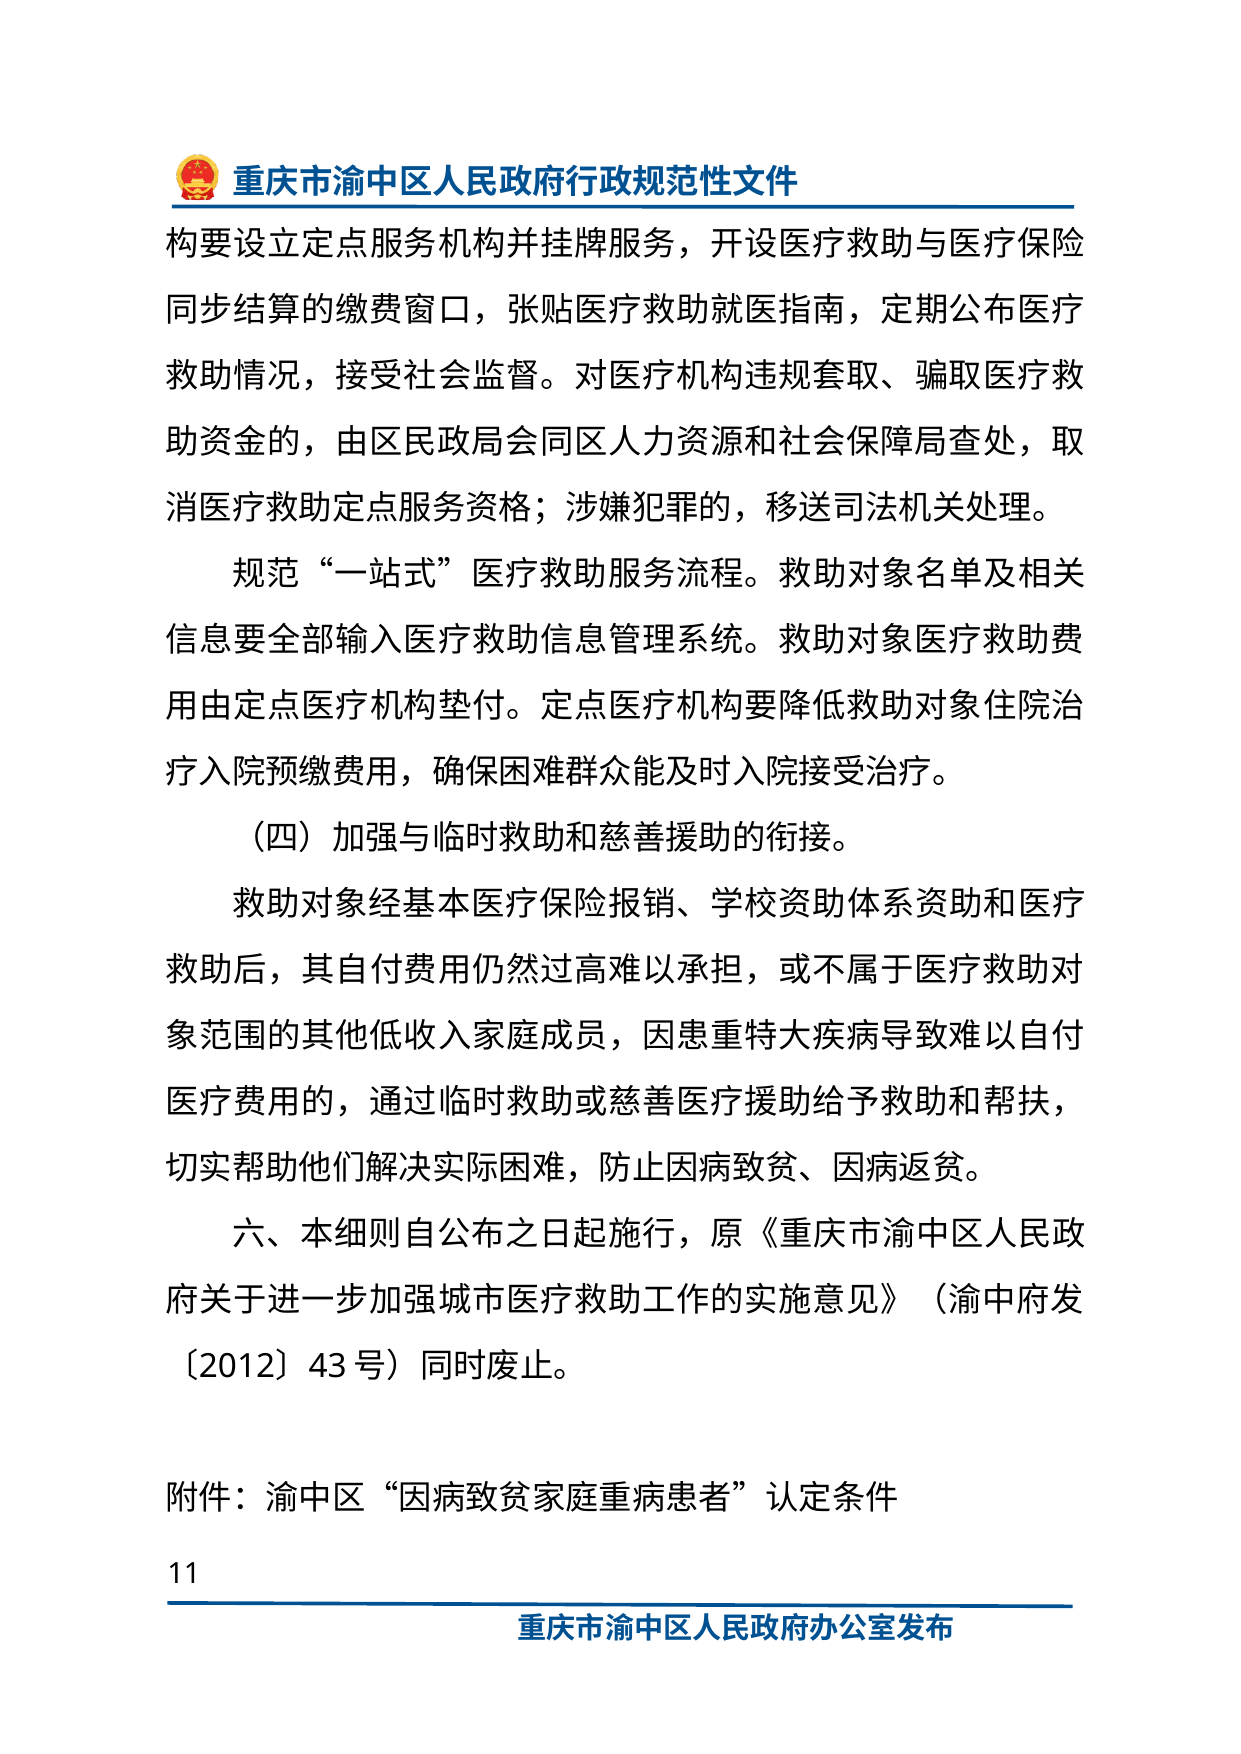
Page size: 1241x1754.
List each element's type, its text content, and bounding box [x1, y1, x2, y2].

text 六、本细则自公布之日起施行，原《重庆市渝中区人民政府关于进一步加强城市医疗救助工作的实施意见》（渝中府发〔2012〕43号）同时废止。 [165, 1198, 1087, 1396]
picture [172, 152, 219, 200]
text （四）加强与临时救助和慈善援助的衔接。 [165, 802, 1087, 868]
text 规范“一站式”医疗救助服务流程。救助对象名单及相关信息要全部输入医疗救助信息管理系统。救助对象医疗救助费用由定点医疗机构垫付。定点医疗机构要降低救助对象住院治疗入院预缴费用，确保困难群众能及时入院接受治疗。 [165, 538, 1087, 802]
text 附件：渝中区“因病致贫家庭重病患者”认定条件 [165, 1462, 1087, 1528]
text 救助对象经基本医疗保险报销、学校资助体系资助和医疗救助后，其自付费用仍然过高难以承担，或不属于医疗救助对象范围的其他低收入家庭成员，因患重特大疾病导致难以自付医疗费用的，通过临时救助或慈善医疗援助给予救助和帮扶，切实帮助他们解决实际困难，防止因病致贫、因病返贫。 [165, 868, 1087, 1198]
